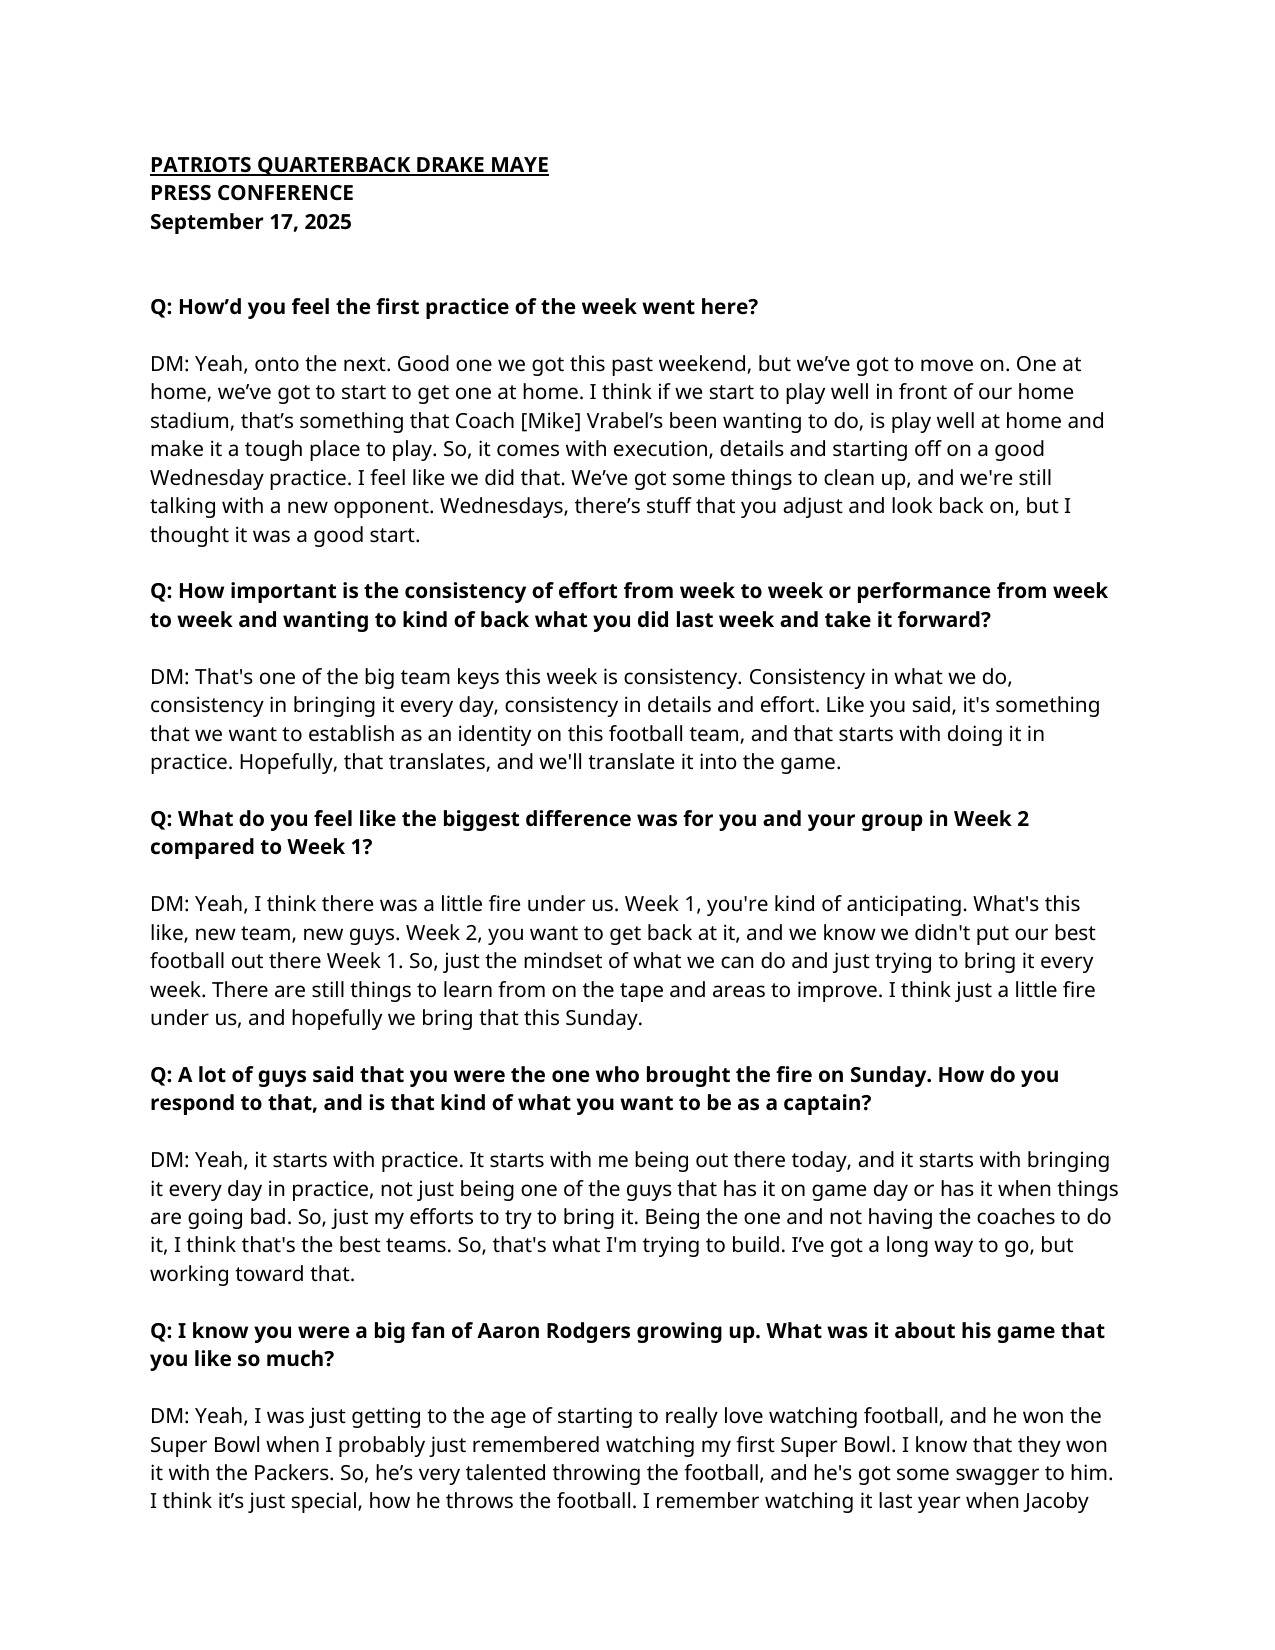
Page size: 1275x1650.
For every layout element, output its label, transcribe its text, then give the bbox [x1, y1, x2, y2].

text DM: Yeah, I think there was a little fire under us. Week 1, you're kind of anticipating. What's this like, new team, new guys. Week 2, you want to get back at it, and we know we didn't put our best football out there Week 1. So, just the mindset of what we can do and just trying to bring it every week. There are still things to learn from on the tape and areas to improve. I think just a little fire under us, and hopefully we bring that this Sunday. [150, 889, 1125, 1032]
text PRESS CONFERENCE [150, 178, 1125, 207]
text Q: How’d you feel the first practice of the week went here? [150, 292, 1125, 321]
text Q: How important is the consistency of effort from week to week or performance from week to week and wanting to kind of back what you did last week and take it forward? [150, 577, 1125, 633]
text Q: A lot of guys said that you were the one who brought the fire on Sunday. How do you respond to that, and is that kind of what you want to be as a captain? [150, 1060, 1125, 1117]
text September 17, 2025 [150, 207, 1125, 235]
text PATRIOTS QUARTERBACK DRAKE MAYE [150, 150, 1125, 178]
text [150, 1401, 1125, 1515]
text DM: Yeah, it starts with practice. It starts with me being out there today, and it starts with bringing it every day in practice, not just being one of the guys that has it on game day or has it when things are going bad. So, just my efforts to try to bring it. Being the one and not having the coaches to do it, I think that's the best teams. So, that's what I'm trying to build. I’ve got a long way to go, but working toward that. [150, 1145, 1125, 1287]
text Q: What do you feel like the biggest difference was for you and your group in Week 2 compared to Week 1? [150, 804, 1125, 861]
text DM: That's one of the big team keys this week is consistency. Consistency in what we do, consistency in bringing it every day, consistency in details and effort. Like you said, it's something that we want to establish as an identity on this football team, and that starts with doing it in practice. Hopefully, that translates, and we'll translate it into the game. [150, 662, 1125, 776]
text DM: Yeah, onto the next. Good one we got this past weekend, but we’ve got to move on. One at home, we’ve got to start to get one at home. I think if we start to play well in front of our home stadium, that’s something that Coach [Mike] Vrabel’s been wanting to do, is play well at home and make it a tough place to play. So, it comes with execution, details and starting off on a good Wednesday practice. I feel like we did that. We’ve got some things to clean up, and we're still talking with a new opponent. Wednesdays, there’s stuff that you adjust and look back on, but I thought it was a good start. [150, 349, 1125, 548]
text Q: I know you were a big fan of Aaron Rodgers growing up. What was it about his game that you like so much? [150, 1316, 1125, 1373]
